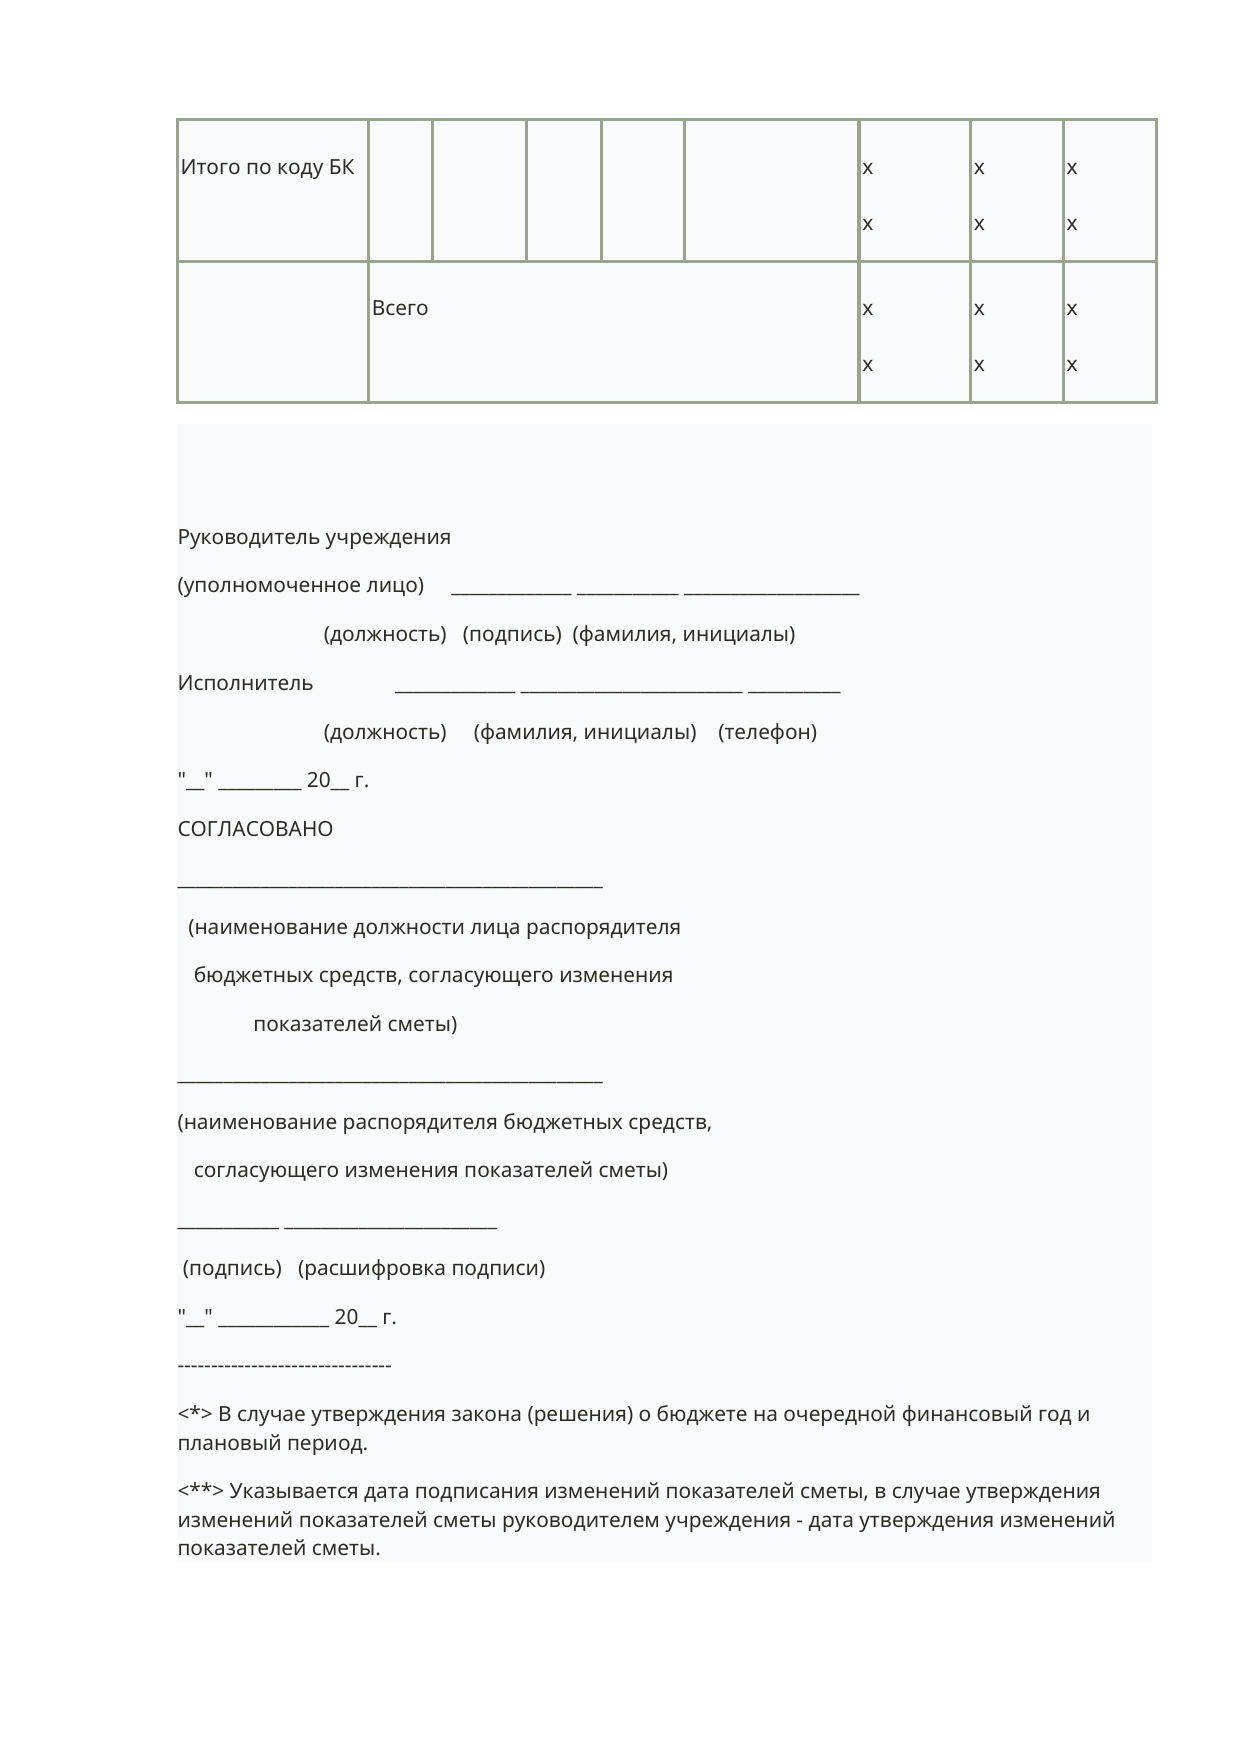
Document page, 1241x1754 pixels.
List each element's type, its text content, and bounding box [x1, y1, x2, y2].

table_cell x x [1065, 121, 1155, 259]
table_cell Итого по коду БК [179, 121, 367, 259]
text <**> Указывается дата подписания изменений показателей сметы, в случае утверждения изменений показателей сметы руководителем учреждения - дата утверждения изменений показателей сметы. [177, 1476, 1152, 1562]
table_cell x x [861, 263, 969, 401]
text ______________________________________________ [177, 1058, 1152, 1086]
text (должность) (подпись) (фамилия, инициалы) [177, 619, 1152, 648]
text Руководитель учреждения [177, 522, 1152, 550]
table_cell [179, 263, 367, 401]
table_cell x x [972, 263, 1062, 401]
table_cell Всего [370, 263, 857, 401]
table_cell [603, 121, 683, 259]
text (наименование должности лица распорядителя [177, 912, 1152, 940]
text "__" _________ 20__ г. [177, 766, 1152, 794]
text -------------------------------- [177, 1351, 1152, 1379]
text ___________ _______________________ [177, 1204, 1152, 1233]
table_cell [434, 121, 525, 259]
table_cell [686, 121, 857, 259]
text (подпись) (расшифровка подписи) [177, 1253, 1152, 1281]
text бюджетных средств, согласующего изменения [177, 961, 1152, 989]
text СОГЛАСОВАНО [177, 814, 1152, 843]
text показателей сметы) [177, 1009, 1152, 1038]
text (уполномоченное лицо) _____________ ___________ ___________________ [177, 571, 1152, 599]
table_cell [370, 121, 431, 259]
table_cell x x [861, 121, 969, 259]
text ______________________________________________ [177, 863, 1152, 891]
table_cell x x [972, 121, 1062, 259]
text <*> В случае утверждения закона (решения) о бюджете на очередной финансовый год и плановый период. [177, 1399, 1152, 1456]
text Исполнитель _____________ ________________________ __________ [177, 668, 1152, 696]
table_cell x x [1065, 263, 1155, 401]
text согласующего изменения показателей сметы) [177, 1156, 1152, 1184]
text (должность) (фамилия, инициалы) (телефон) [177, 717, 1152, 745]
text "__" ____________ 20__ г. [177, 1302, 1152, 1330]
text (наименование распорядителя бюджетных средств, [177, 1107, 1152, 1135]
table_cell [528, 121, 600, 259]
